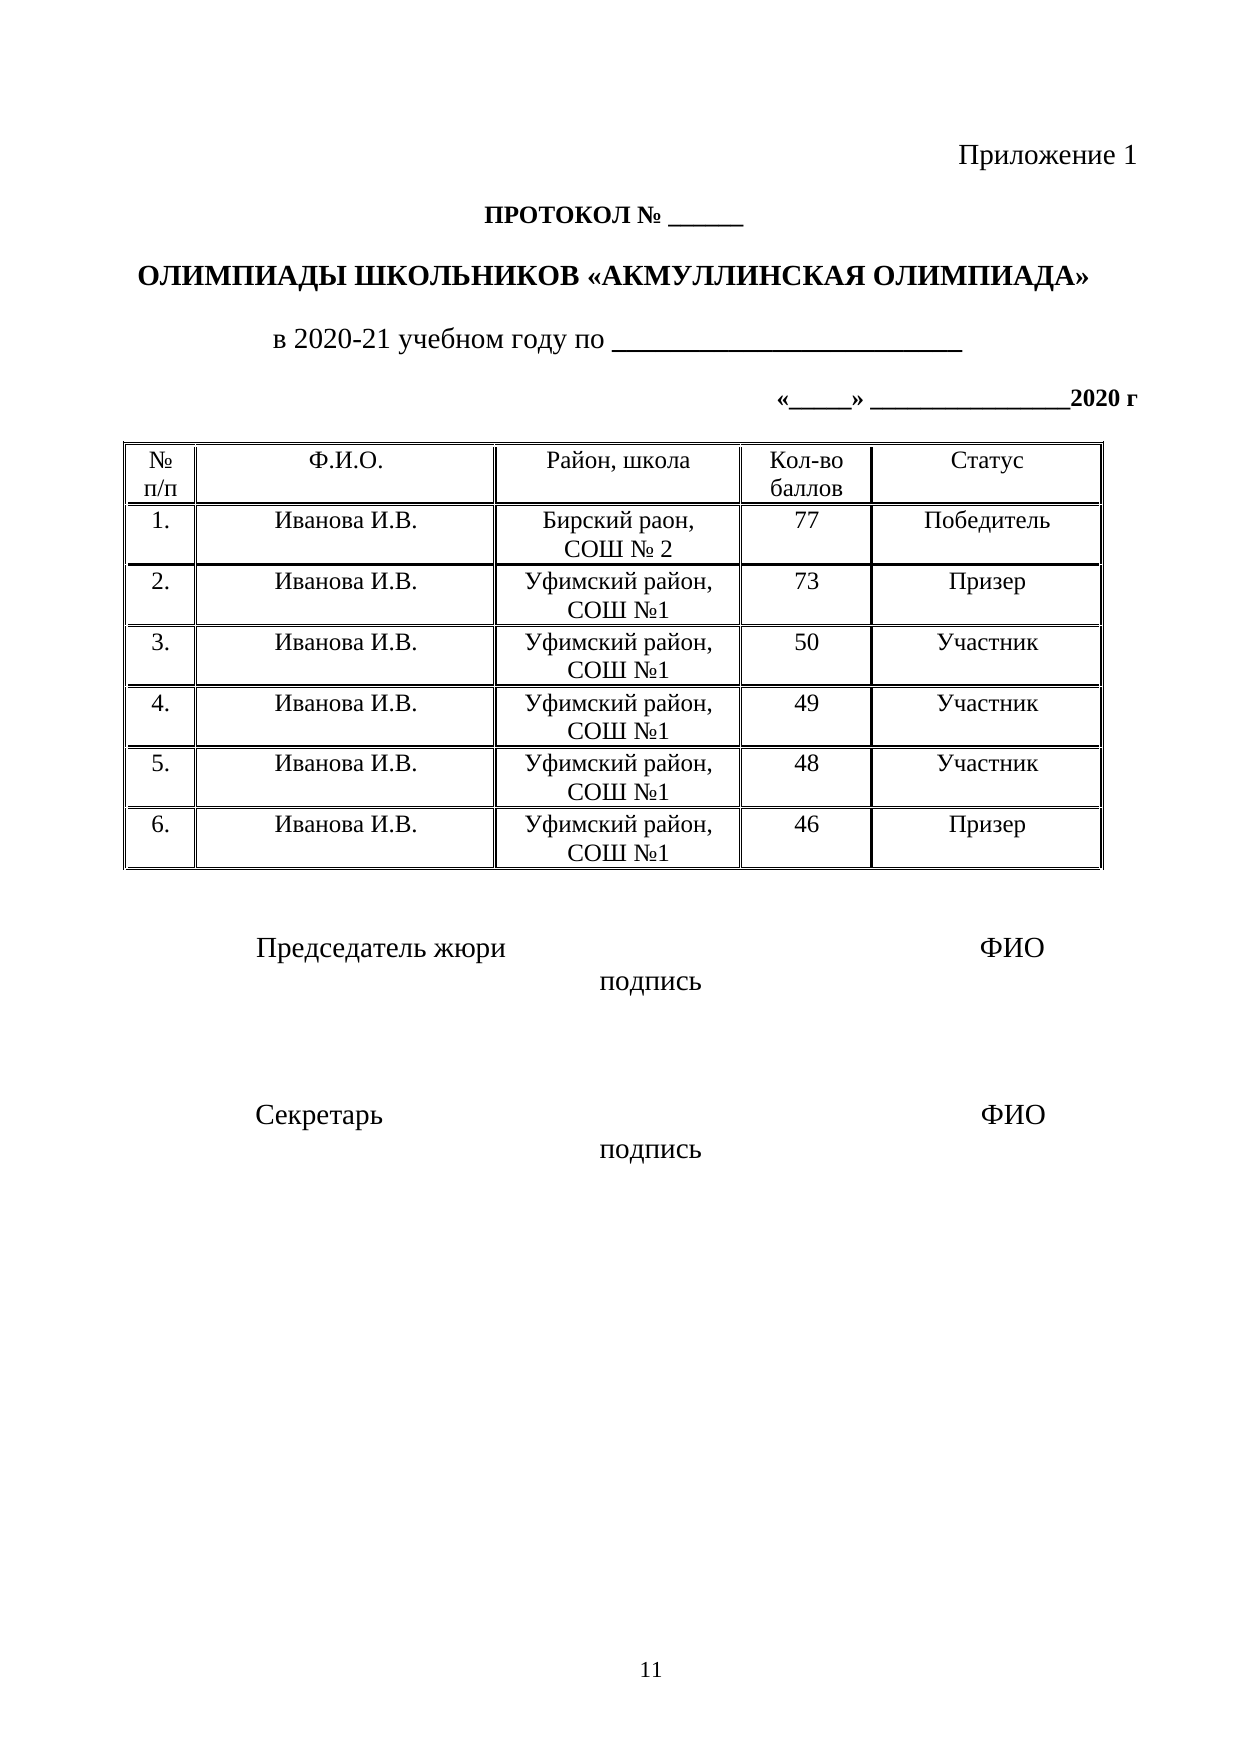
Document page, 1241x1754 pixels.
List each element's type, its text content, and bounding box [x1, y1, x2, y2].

text подпись [89, 963, 1138, 997]
table_cell Уфимский район, СОШ №1 [497, 566, 739, 624]
table_cell Иванова И.В. [197, 506, 493, 563]
text ПРОТОКОЛ № ______ [89, 200, 1138, 229]
table_cell Призер [873, 563, 1102, 624]
table_cell Уфимский район, СОШ №1 [497, 749, 739, 806]
text подпись [89, 1131, 1138, 1164]
text Секретарь ФИО [89, 1097, 1138, 1131]
text Приложение 1 [89, 137, 1138, 171]
table_cell 1. [126, 502, 194, 563]
table_cell Уфимский район, СОШ №1 [497, 627, 739, 684]
table_header Кол-во баллов [741, 445, 871, 502]
table_cell Участник [871, 624, 1102, 684]
table_cell Уфимский район, СОШ №1 [497, 809, 739, 867]
table_cell Иванова И.В. [197, 688, 493, 745]
table_cell 50 [742, 627, 870, 684]
text в 2020-21 учебном году по ________________________ [89, 321, 1138, 354]
table_cell Бирский раон, СОШ № 2 [497, 506, 739, 563]
table_header Ф.И.О. [196, 443, 495, 502]
table_cell 5. [126, 745, 194, 806]
table_cell Иванова И.В. [197, 749, 493, 806]
table_cell Участник [873, 745, 1101, 806]
table_cell Иванова И.В. [197, 566, 493, 624]
table_cell 48 [742, 749, 870, 806]
table_cell 2. [124, 563, 194, 624]
text «_____» ________________2020 г [89, 383, 1138, 412]
table_cell 77 [742, 506, 870, 563]
table_cell 3. [124, 624, 196, 684]
table_cell Участник [873, 684, 1101, 745]
table_cell 46 [742, 809, 870, 867]
table_cell 49 [742, 688, 870, 745]
table_header № п/п [126, 445, 196, 502]
table_header Статус [871, 445, 1100, 502]
table_cell Иванова И.В. [197, 809, 493, 867]
table_cell Победитель [873, 502, 1101, 563]
table_cell 6. [124, 806, 196, 867]
table_header Район, школа [495, 445, 741, 502]
text Председатель жюри ФИО [89, 930, 1138, 963]
table_cell Иванова И.В. [197, 627, 493, 684]
table_cell Уфимский район, СОШ №1 [497, 688, 739, 745]
table_cell 4. [126, 684, 194, 745]
table_cell 73 [742, 566, 870, 624]
table_cell Призер [871, 806, 1102, 867]
text ОЛИМПИАДЫ ШКОЛЬНИКОВ «АКМУЛЛИНСКАЯ ОЛИМПИАДА» [89, 258, 1138, 292]
